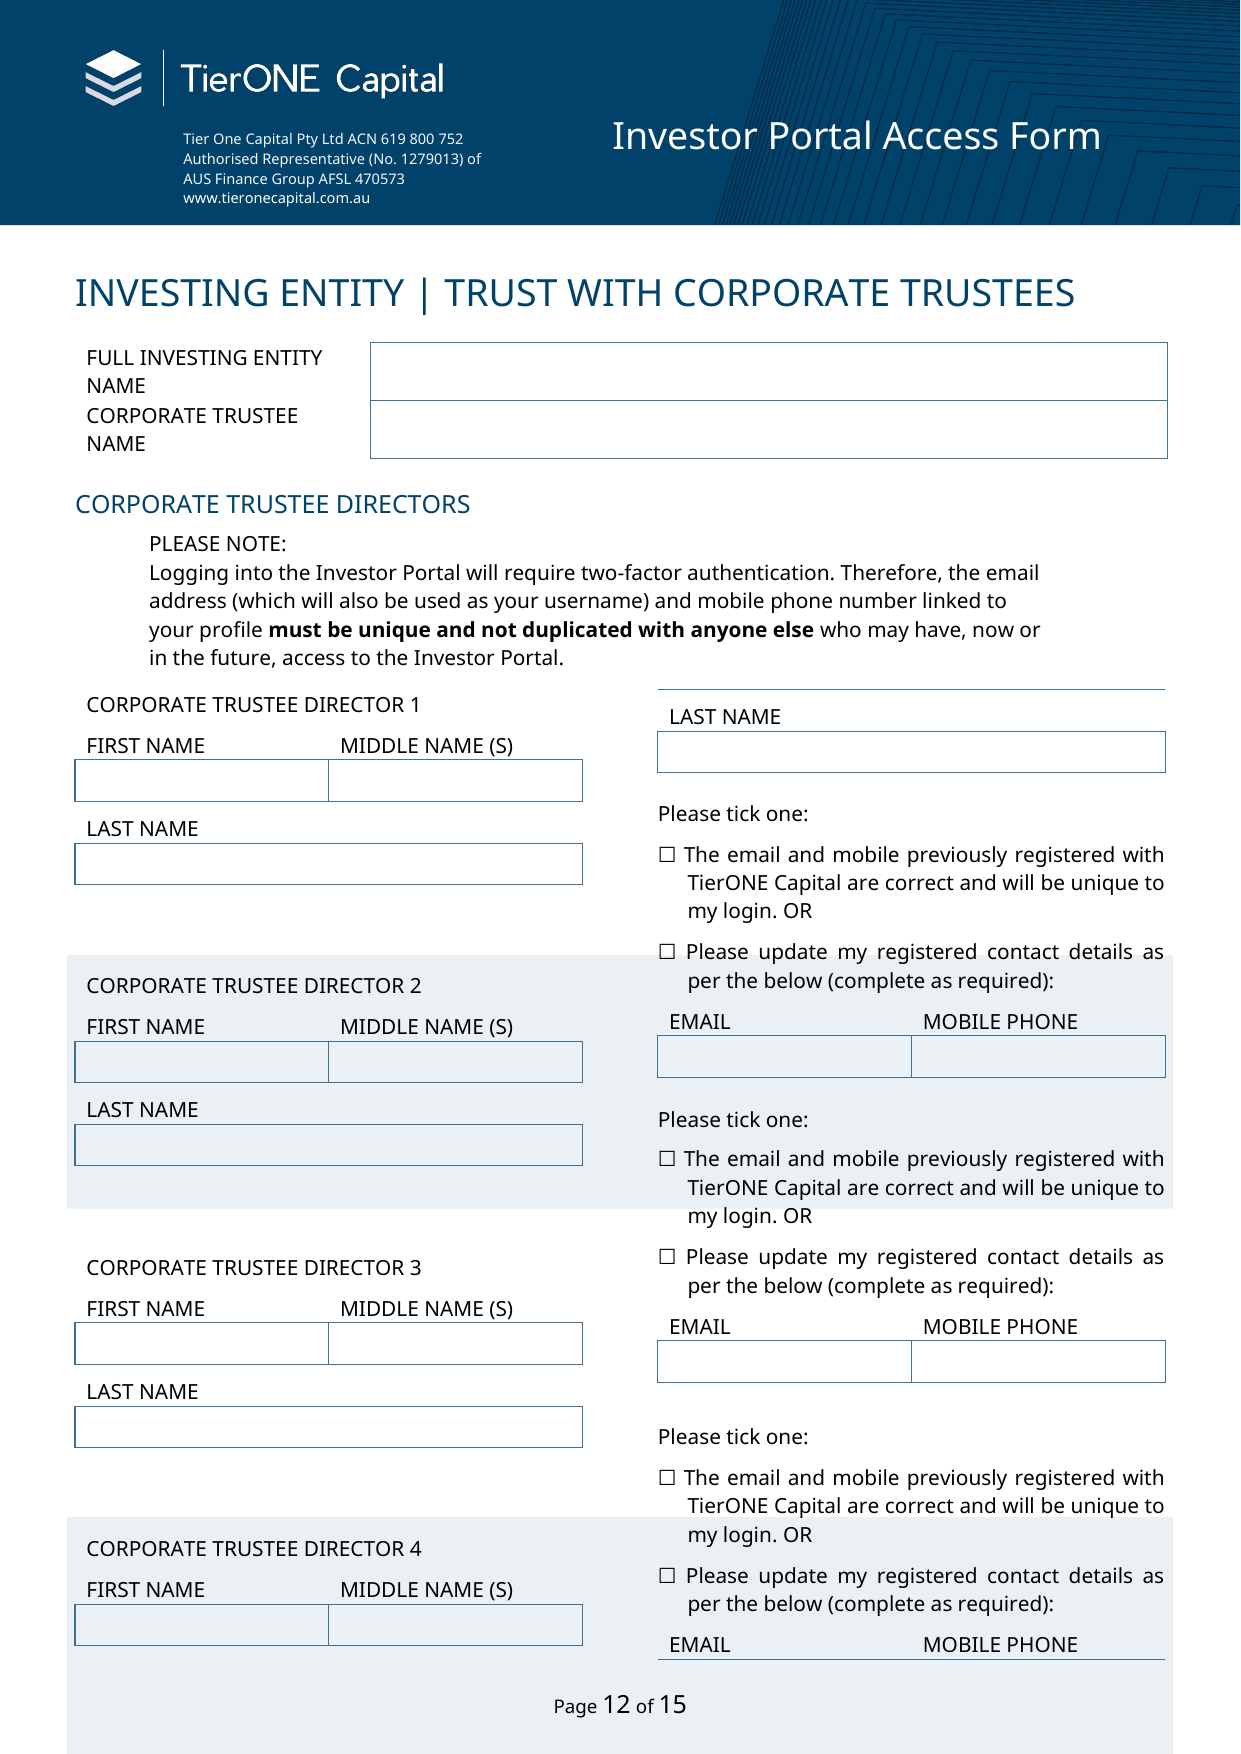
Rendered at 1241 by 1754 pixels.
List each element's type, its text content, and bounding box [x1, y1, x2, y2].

table_cell MIDDLE NAME (S) [329, 718, 583, 759]
table_header EMAIL [658, 994, 911, 1035]
text The email and mobile previously registered with TierONE Capital are correct and will be unique to my login. OR [658, 1144, 1165, 1230]
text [658, 1561, 1165, 1618]
table_header MOBILE PHONE [911, 994, 1165, 1035]
text Logging into the Investor Portal will require two-factor authentication. Therefore, the email address (which will also be used as your username) and mobile phone number linked to your profile must be unique and not duplicated with anyone else who may have, now or in the future, access to the Investor Portal. [149, 558, 1049, 672]
subtitle CORPORATE TRUSTEE DIRECTORS [75, 487, 1165, 521]
table_header MOBILE PHONE [911, 1618, 1165, 1659]
table_header EMAIL [658, 1299, 911, 1340]
table_cell FIRST NAME [75, 718, 329, 759]
table_header CORPORATE TRUSTEE DIRECTOR 4 [75, 1533, 583, 1563]
text Please update my registered contact details as per the below (complete as required): [658, 937, 1165, 994]
table_header MOBILE PHONE [911, 1299, 1165, 1340]
table_cell LAST NAME [75, 1083, 583, 1124]
table_cell MIDDLE NAME (S) [329, 1000, 583, 1041]
text Please tick one: [658, 1422, 1165, 1451]
table_cell LAST NAME [75, 802, 583, 843]
subtitle INVESTING ENTITY | TRUST WITH CORPORATE TRUSTEES [75, 266, 1165, 317]
table_cell LAST NAME [75, 1365, 583, 1406]
table_header EMAIL [658, 1618, 911, 1659]
table_cell MIDDLE NAME (S) [329, 1563, 583, 1604]
table_header CORPORATE TRUSTEE DIRECTOR 3 [75, 1252, 583, 1281]
table_cell FIRST NAME [75, 1000, 329, 1041]
table_cell LAST NAME [658, 690, 1165, 731]
text The email and mobile previously registered with TierONE Capital are correct and will be unique to my login. OR [658, 1463, 1165, 1548]
text Please update my registered contact details as per the below (complete as required): [658, 1242, 1165, 1299]
text Please tick one: [658, 1105, 1165, 1133]
text PLEASE NOTE: [149, 529, 1049, 558]
table_header CORPORATE TRUSTEE DIRECTOR 1 [75, 689, 583, 718]
text Please tick one: [658, 799, 1165, 827]
table_header CORPORATE TRUSTEE DIRECTOR 2 [75, 970, 583, 1000]
table_cell CORPORATE TRUSTEE NAME [75, 400, 370, 458]
table_cell FIRST NAME [75, 1563, 329, 1604]
table_cell MIDDLE NAME (S) [329, 1281, 583, 1322]
text The email and mobile previously registered with TierONE Capital are correct and will be unique to my login. OR [658, 840, 1165, 925]
table_cell FIRST NAME [75, 1281, 329, 1322]
table_header FULL INVESTING ENTITY NAME [75, 342, 370, 400]
